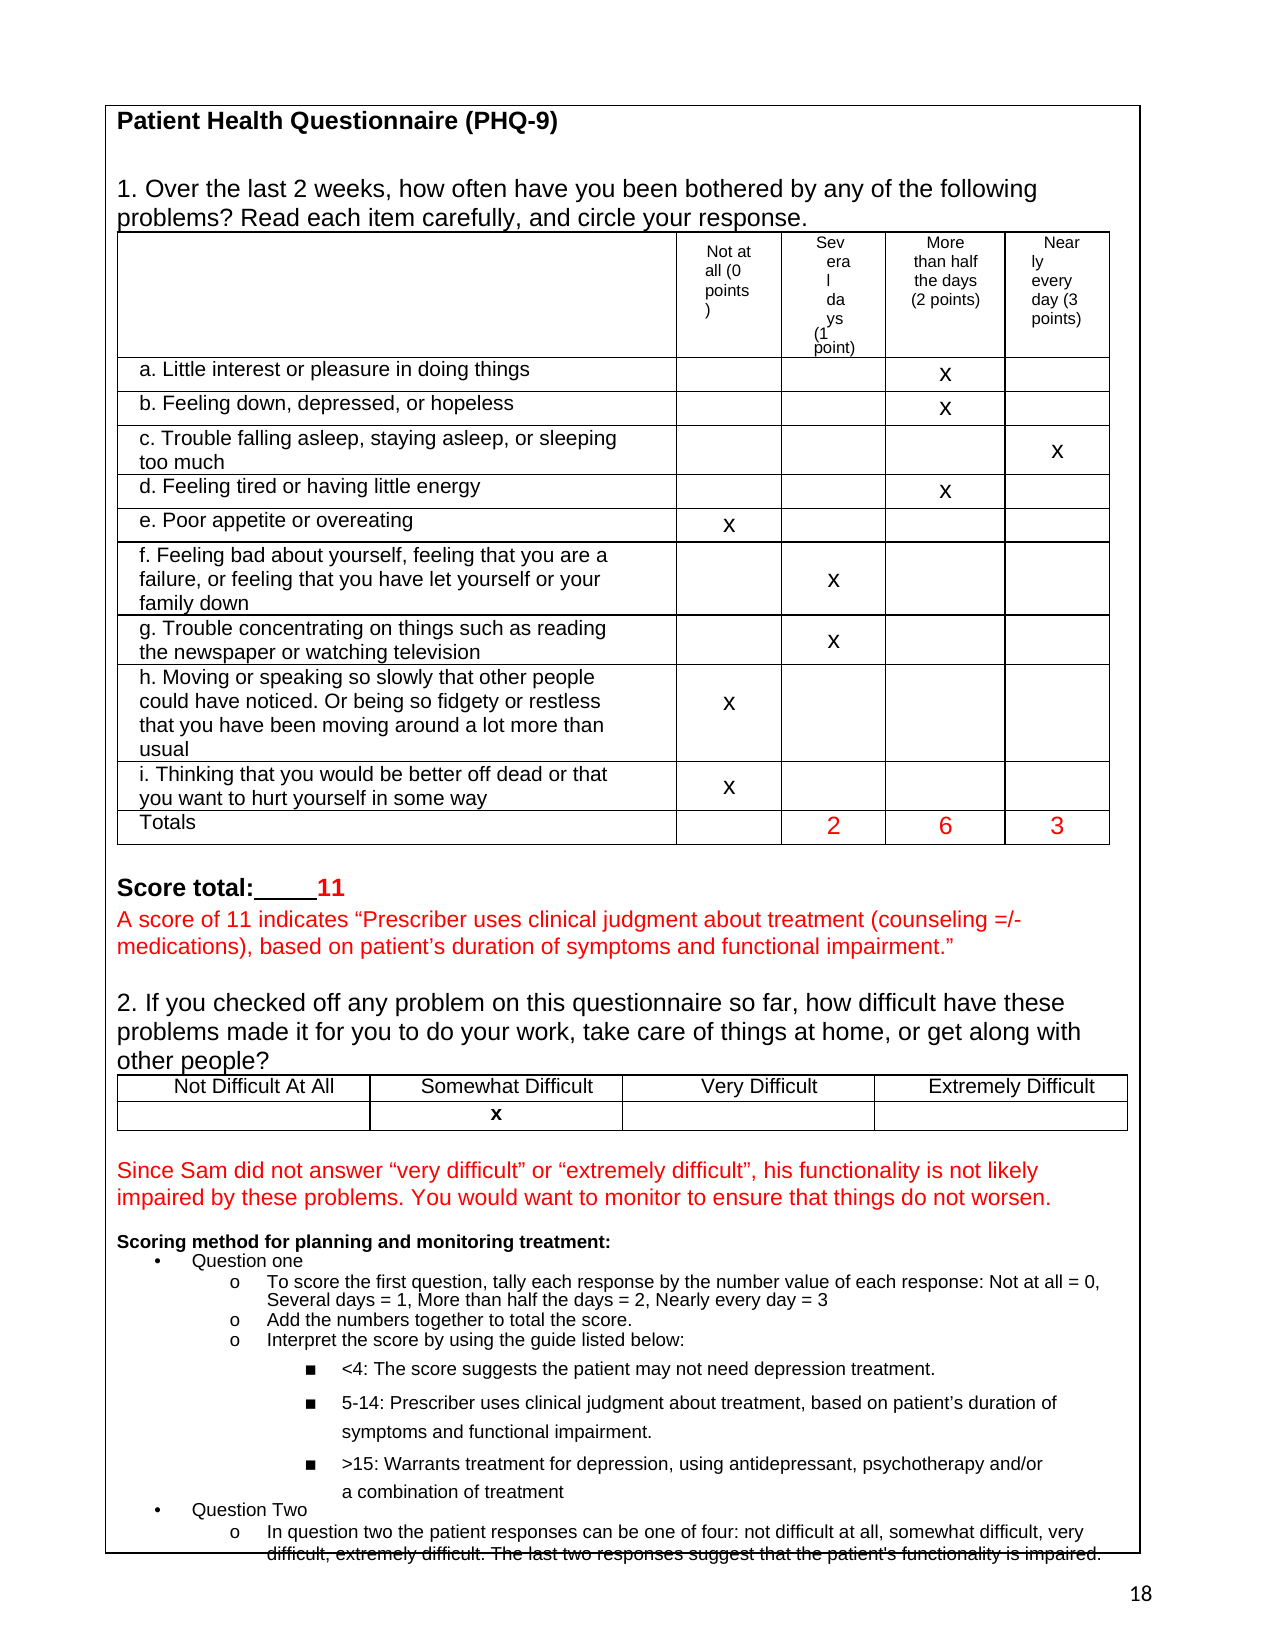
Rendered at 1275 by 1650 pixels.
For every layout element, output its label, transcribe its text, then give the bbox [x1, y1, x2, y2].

table_header Not Difficult At All [118, 1076, 369, 1101]
table_cell [677, 358, 781, 391]
table_cell [875, 1102, 1127, 1130]
table_cell x [677, 665, 781, 761]
text Since Sam did not answer “very difficult” or “extremely difficult”, his functionality is not likely impaired by these problems. You would want to monitor to ensure that things do not worsen. [117, 1157, 1085, 1210]
text Several days = 1, More than half the days = 2, Nearly every day = 3 [267, 1292, 1152, 1310]
text Patient Health Questionnaire (PHQ-9) [117, 106, 1152, 135]
table_header Extremely Difficult [875, 1076, 1127, 1101]
table_cell [1006, 616, 1109, 663]
table_cell [782, 509, 885, 541]
table_cell x [371, 1102, 622, 1130]
table_header [118, 233, 676, 357]
table_header Very Difficult [623, 1076, 874, 1101]
table_cell e. Poor appetite or overeating [118, 509, 676, 541]
table_cell x [677, 509, 781, 541]
table_cell [782, 665, 885, 761]
table_cell [677, 475, 781, 508]
table_cell [1006, 543, 1109, 614]
list Over the last 2 weeks, how often have you been bothered by any of the following problems? Read each item carefully, and circle your response. [117, 174, 1039, 231]
table_cell [782, 762, 885, 810]
table_cell [677, 811, 781, 843]
table_header [106, 1074, 117, 1101]
table_cell [623, 1102, 874, 1130]
table_cell 6 [886, 811, 1004, 843]
list >15: Warrants treatment for depression, using antidepressant, psychotherapy and/or a combination of treatment [304, 1442, 1057, 1502]
table_header Nearly every day (3 points) [1006, 233, 1109, 357]
table_cell 3 [1006, 811, 1109, 843]
table_cell c. Trouble falling asleep, staying asleep, or sleeping too much [118, 426, 676, 474]
table_cell [1006, 509, 1109, 541]
table_cell [1128, 1101, 1139, 1130]
table_cell [106, 1101, 117, 1130]
table_cell [677, 426, 781, 474]
table_cell [886, 665, 1004, 761]
table_cell [1006, 392, 1109, 424]
table_cell i. Thinking that you would be better off dead or that you want to hurt yourself in some way [118, 762, 676, 810]
table_cell [886, 509, 1004, 541]
table_cell x [886, 475, 1004, 508]
table_cell [1006, 475, 1109, 508]
table_cell d. Feeling tired or having little energy [118, 475, 676, 508]
table_header Not at all (0 points) [677, 233, 781, 357]
list Add the numbers together to total the score. [229, 1310, 1152, 1331]
list Interpret the score by using the guide listed below: [229, 1331, 1152, 1351]
table_cell [782, 392, 885, 424]
table_cell [782, 426, 885, 474]
text Score total: 11 [117, 873, 1152, 902]
table_header [1128, 1074, 1139, 1101]
table_cell [886, 426, 1004, 474]
table_cell [118, 1102, 369, 1130]
table_cell h. Moving or speaking so slowly that other people could have noticed. Or being so fidgety or restless that you have been moving around a lot more than usual [118, 665, 676, 761]
table_cell [782, 475, 885, 508]
table_cell x [782, 616, 885, 663]
table_cell x [886, 392, 1004, 424]
text Scoring method for planning and monitoring treatment: [117, 1231, 1152, 1253]
list <4: The score suggests the patient may not need depression treatment. [304, 1351, 1152, 1382]
table_cell [677, 392, 781, 424]
table_cell [677, 616, 781, 663]
text A score of 11 indicates “Prescriber uses clinical judgment about treatment (counseling =/- medications), based on patient’s duration of symptoms and functional impairment.” [117, 906, 1085, 959]
list To score the first question, tally each response by the number value of each response: Not at all = 0, [229, 1272, 1152, 1292]
table_cell Totals [118, 811, 676, 843]
table_cell [886, 616, 1004, 663]
table_cell x [1006, 426, 1109, 474]
table_cell [1006, 665, 1109, 761]
table_cell [886, 762, 1004, 810]
list Question one [154, 1253, 1152, 1272]
table_cell x [782, 543, 885, 614]
table_cell f. Feeling bad about yourself, feeling that you are a failure, or feeling that you have let yourself or your family down [118, 543, 676, 614]
table_cell g. Trouble concentrating on things such as reading the newspaper or watching television [118, 616, 676, 663]
table_cell [1006, 358, 1109, 391]
subtitle If you checked off any problem on this questionnaire so far, how difficult have these problems made it for you to do your work, take care of things at home, or get along with other people? [117, 988, 1083, 1074]
table_cell x [677, 762, 781, 810]
table_header Several days (1 point) [782, 233, 885, 357]
table_cell b. Feeling down, depressed, or hopeless [118, 392, 676, 424]
table_cell [782, 358, 885, 391]
list Question Two [154, 1502, 1152, 1520]
table_header More than half the days (2 points) [886, 233, 1004, 357]
table_cell [1006, 762, 1109, 810]
table_cell x [886, 358, 1004, 391]
list 5-14: Prescriber uses clinical judgment about treatment, based on patient’s duration of symptoms and functional impairment. [304, 1382, 1057, 1442]
table_cell [677, 543, 781, 614]
table_header Somewhat Difficult [371, 1076, 622, 1101]
table_cell 2 [782, 811, 885, 843]
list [229, 1521, 1103, 1564]
table_cell [886, 543, 1004, 614]
table_cell a. Little interest or pleasure in doing things [118, 358, 676, 391]
